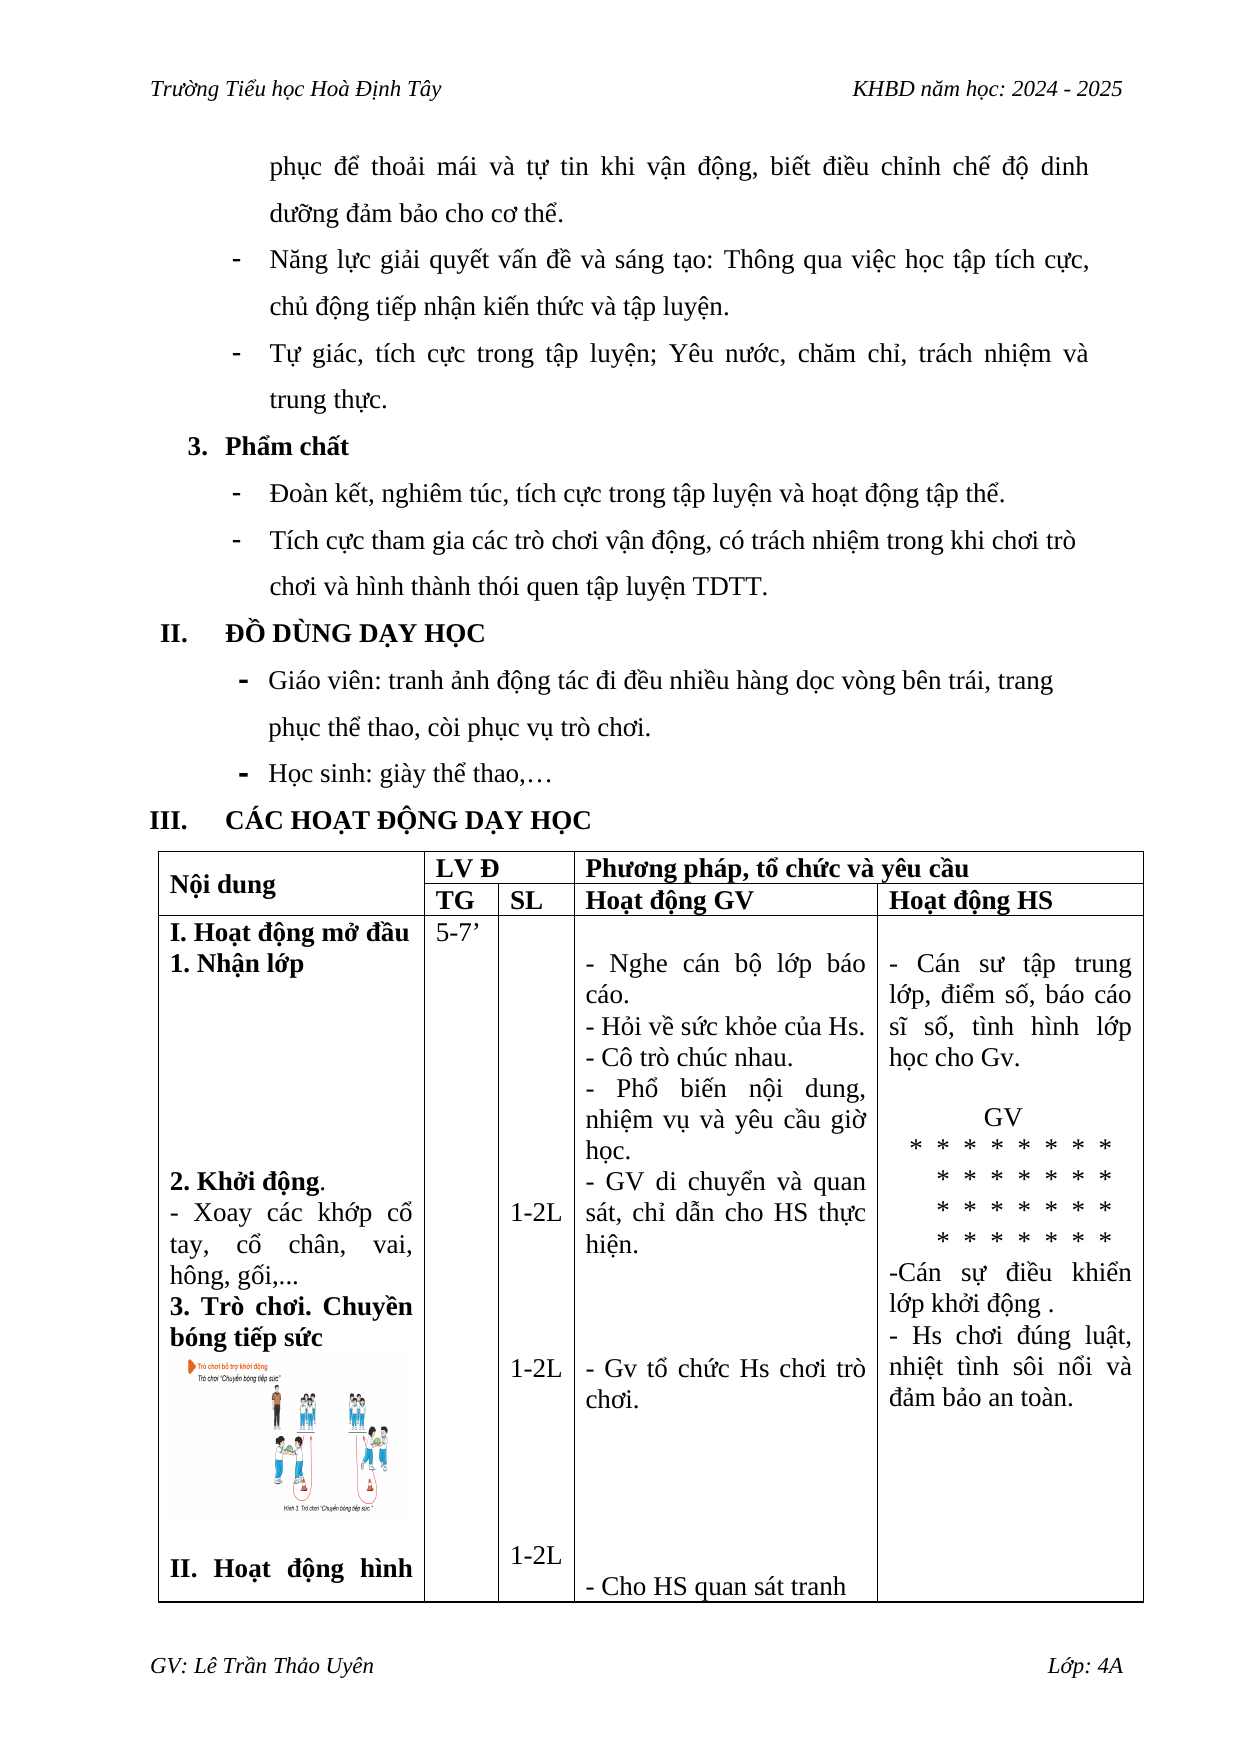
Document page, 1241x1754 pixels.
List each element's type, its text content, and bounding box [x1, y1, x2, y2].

list ĐỒ DÙNG DẠY HỌC [187, 617, 1090, 648]
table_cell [878, 916, 1143, 1601]
list Năng lực giải quyết vấn đề và sáng tạo: Thông qua việc học tập tích cực, chủ động tiếp nhận kiến thức và tập luyện. [232, 243, 1090, 321]
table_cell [575, 916, 877, 1601]
list Đoàn kết, nghiêm túc, tích cực trong tập luyện và hoạt động tập thể. [232, 477, 1090, 508]
list Giáo viên: tranh ảnh động tác đi đều nhiều hàng dọc vòng bên trái, trang phục thể thao, còi phục vụ trò chơi. [239, 664, 1090, 742]
picture [169, 1352, 412, 1521]
table_header LV Đ [425, 852, 574, 883]
list Học sinh: giày thể thao,… [239, 757, 1090, 788]
list Tích cực tham gia các trò chơi vận động, có trách nhiệm trong khi chơi trò chơi và hình thành thói quen tập luyện TDTT. [232, 524, 1090, 602]
table_cell 5-7’ 20-22’ 4-6’ [425, 916, 498, 1601]
list CÁC HOẠT ĐỘNG DẠY HỌC [187, 804, 1090, 835]
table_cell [499, 916, 574, 1601]
table_header Phương pháp, tổ chức và yêu cầu [575, 852, 1143, 883]
table_cell Hoạt động HS [878, 884, 1143, 915]
table_header Nội dung [159, 852, 424, 915]
list Phẩm chất [187, 430, 1090, 461]
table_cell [159, 916, 424, 1601]
table_cell Hoạt động GV [575, 884, 877, 915]
table_cell SL [499, 884, 574, 915]
list Tự giác, tích cực trong tập luyện; Yêu nước, chăm chỉ, trách nhiệm và trung thực. [232, 337, 1090, 415]
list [232, 150, 1090, 228]
table_cell TG [425, 884, 498, 915]
